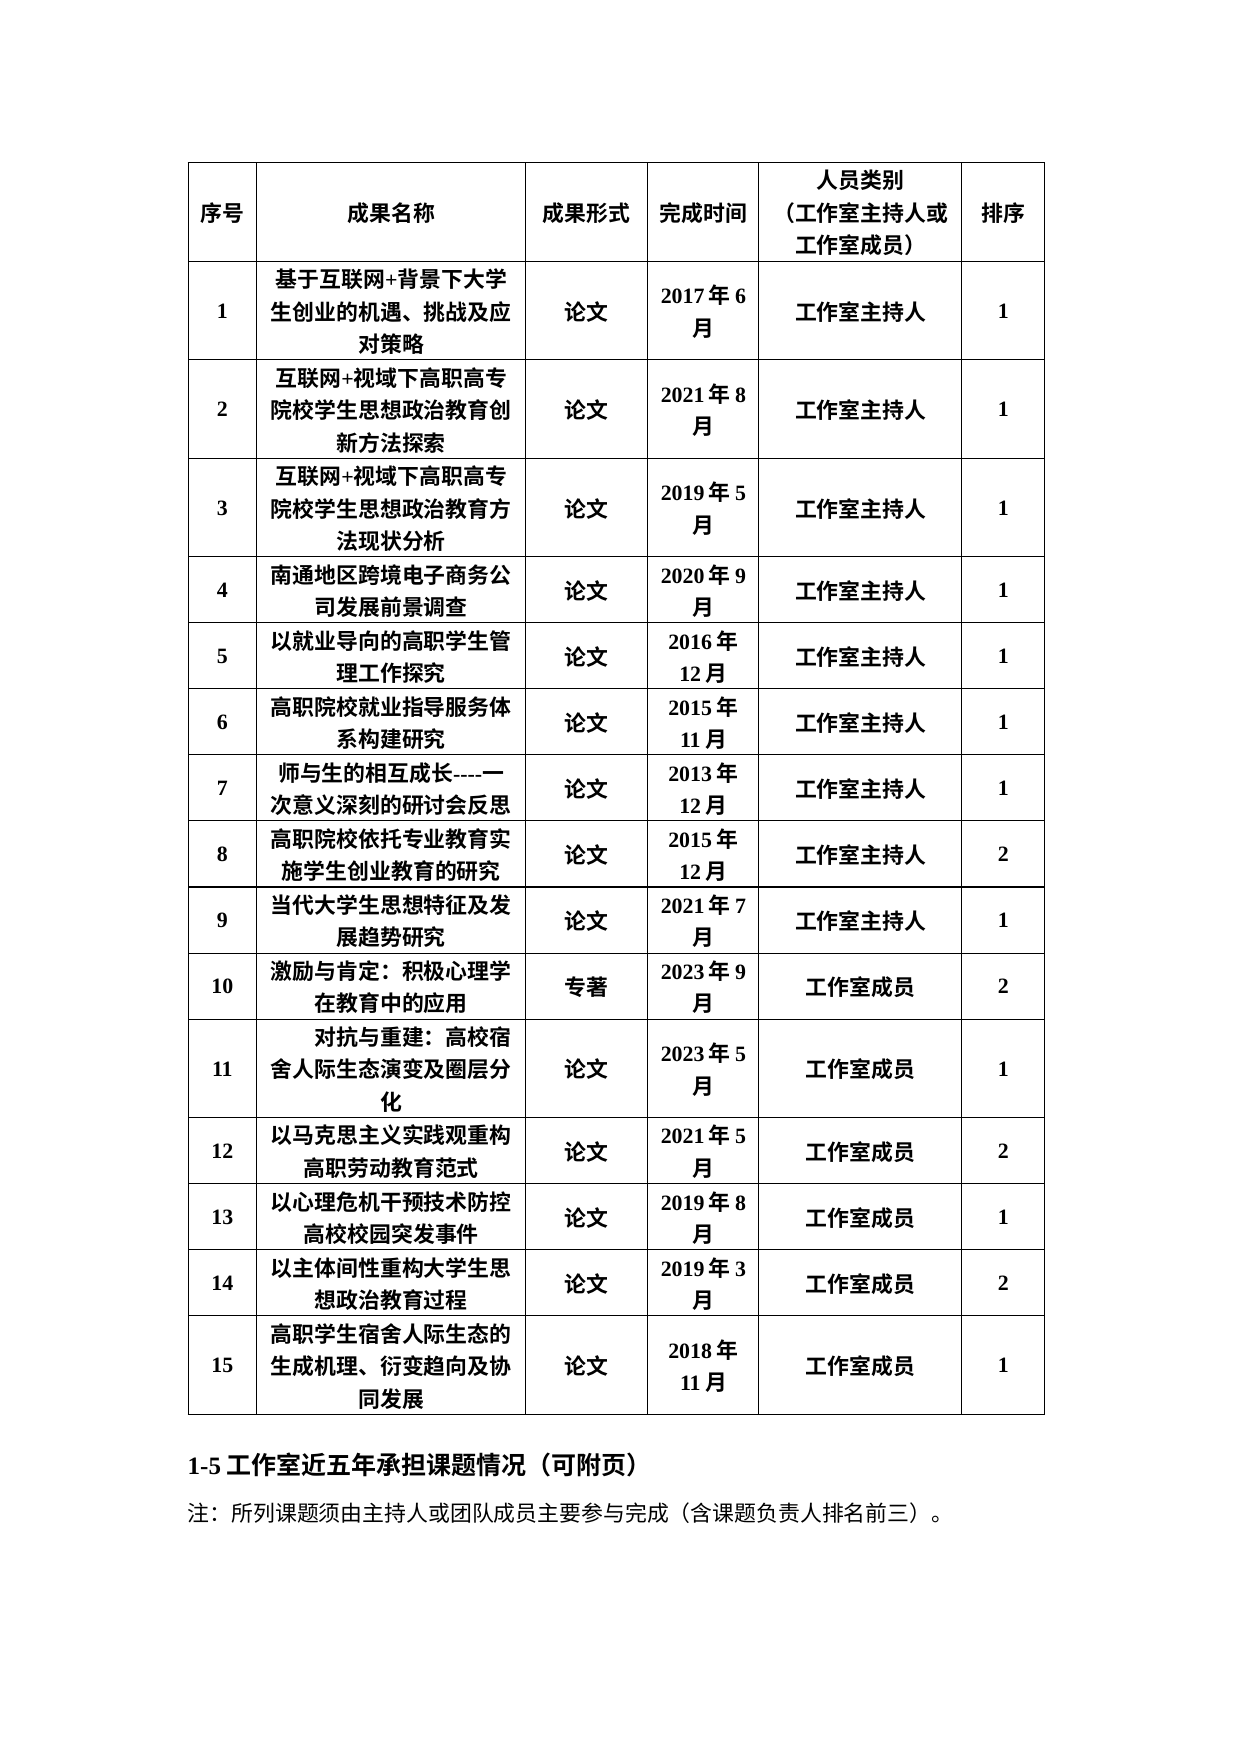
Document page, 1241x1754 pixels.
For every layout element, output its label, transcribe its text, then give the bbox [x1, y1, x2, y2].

table_cell 工作室成员 [759, 1250, 961, 1315]
table_cell 2020年9月 [648, 557, 758, 622]
table_cell 论文 [526, 360, 647, 458]
table_cell 工作室成员 [759, 1316, 961, 1414]
table_cell 基于互联网+背景下大学生创业的机遇、挑战及应对策略 [257, 262, 525, 359]
table_header 成果形式 [526, 163, 647, 261]
table_cell 论文 [526, 623, 647, 688]
table_cell 论文 [526, 1118, 647, 1183]
table_cell 1 [962, 1316, 1044, 1414]
table_header 排序 [962, 163, 1044, 261]
table_cell 2016年12月 [648, 623, 758, 688]
table_cell 以主体间性重构大学生思想政治教育过程 [257, 1250, 525, 1315]
table_cell 10 [189, 954, 256, 1018]
table_cell 论文 [526, 888, 647, 952]
table_cell 2015年12月 [648, 821, 758, 886]
table_cell 2021年7月 [648, 888, 758, 952]
table_cell 互联网+视域下高职高专院校学生思想政治教育方法现状分析 [257, 459, 525, 556]
table_cell 15 [189, 1316, 256, 1414]
table_cell 工作室主持人 [759, 360, 961, 458]
table_cell 1 [962, 1020, 1044, 1117]
table_cell 高职院校依托专业教育实施学生创业教育的研究 [257, 821, 525, 886]
table_cell 工作室主持人 [759, 755, 961, 820]
table_cell 论文 [526, 821, 647, 886]
table_cell 激励与肯定：积极心理学在教育中的应用 [257, 954, 525, 1018]
table_cell 高职学生宿舍人际生态的生成机理、衍变趋向及协同发展 [257, 1316, 525, 1414]
table_cell 1 [962, 360, 1044, 458]
table_cell 2021年5月 [648, 1118, 758, 1183]
table_cell 以心理危机干预技术防控高校校园突发事件 [257, 1184, 525, 1249]
table_header 完成时间 [648, 163, 758, 261]
table_cell 以就业导向的高职学生管理工作探究 [257, 623, 525, 688]
table_cell 8 [189, 821, 256, 886]
table_cell 6 [189, 689, 256, 754]
table_cell 南通地区跨境电子商务公司发展前景调查 [257, 557, 525, 622]
table_cell 11 [189, 1020, 256, 1117]
table_cell 2023年5月 [648, 1020, 758, 1117]
table_cell 工作室主持人 [759, 888, 961, 952]
table_cell 2 [962, 821, 1044, 886]
table_cell 2015年11月 [648, 689, 758, 754]
table_cell 2 [962, 1118, 1044, 1183]
table_cell 1 [962, 623, 1044, 688]
table_cell 2019年5月 [648, 459, 758, 556]
table_cell 4 [189, 557, 256, 622]
table_cell 2 [962, 954, 1044, 1018]
table_cell 12 [189, 1118, 256, 1183]
table_cell 工作室成员 [759, 1184, 961, 1249]
table_cell 论文 [526, 557, 647, 622]
table_cell 工作室主持人 [759, 623, 961, 688]
table_cell 工作室主持人 [759, 689, 961, 754]
table_cell 2023年9月 [648, 954, 758, 1018]
table_cell 2019年3月 [648, 1250, 758, 1315]
table_cell 1 [962, 689, 1044, 754]
table_cell 3 [189, 459, 256, 556]
table_header 人员类别 （工作室主持人或工作室成员） [759, 163, 961, 261]
table_cell 高职院校就业指导服务体系构建研究 [257, 689, 525, 754]
table_cell 工作室主持人 [759, 262, 961, 359]
table_cell 论文 [526, 1184, 647, 1249]
table_cell 论文 [526, 262, 647, 359]
text 注：所列课题须由主持人或团队成员主要参与完成（含课题负责人排名前三）。 [187, 1496, 1053, 1528]
table_cell 师与生的相互成长----一次意义深刻的研讨会反思 [257, 755, 525, 820]
table_cell 2 [962, 1250, 1044, 1315]
table_cell 论文 [526, 1250, 647, 1315]
table_cell 以马克思主义实践观重构高职劳动教育范式 [257, 1118, 525, 1183]
table_cell 论文 [526, 755, 647, 820]
table_header 序号 [189, 163, 256, 261]
table_cell 2019年8月 [648, 1184, 758, 1249]
table_cell 9 [189, 888, 256, 952]
table_header 成果名称 [257, 163, 525, 261]
table_cell 1 [962, 888, 1044, 952]
table_cell 7 [189, 755, 256, 820]
table_cell 工作室成员 [759, 1118, 961, 1183]
table_cell 工作室成员 [759, 954, 961, 1018]
table_cell 2 [189, 360, 256, 458]
table_cell 2018年11月 [648, 1316, 758, 1414]
table_cell 工作室成员 [759, 1020, 961, 1117]
table_cell 2021年8月 [648, 360, 758, 458]
table_cell 专著 [526, 954, 647, 1018]
table_cell 5 [189, 623, 256, 688]
table_cell 对抗与重建：高校宿舍人际生态演变及圈层分化 [257, 1020, 525, 1117]
table_cell 1 [189, 262, 256, 359]
table_cell 论文 [526, 689, 647, 754]
table_cell 2013年12月 [648, 755, 758, 820]
table_cell 工作室主持人 [759, 557, 961, 622]
table_cell 当代大学生思想特征及发展趋势研究 [257, 888, 525, 952]
table_cell 13 [189, 1184, 256, 1249]
table_cell 1 [962, 755, 1044, 820]
table_cell 1 [962, 1184, 1044, 1249]
table_cell 工作室主持人 [759, 459, 961, 556]
table_cell 工作室主持人 [759, 821, 961, 886]
table_cell 2017年6月 [648, 262, 758, 359]
table_cell 14 [189, 1250, 256, 1315]
table_cell 1 [962, 557, 1044, 622]
table_cell 论文 [526, 1020, 647, 1117]
table_cell 互联网+视域下高职高专院校学生思想政治教育创新方法探索 [257, 360, 525, 458]
table_cell 1 [962, 459, 1044, 556]
table_cell 1 [962, 262, 1044, 359]
table_cell 论文 [526, 459, 647, 556]
text 1-5工作室近五年承担课题情况（可附页） [187, 1431, 1053, 1496]
table_cell 论文 [526, 1316, 647, 1414]
